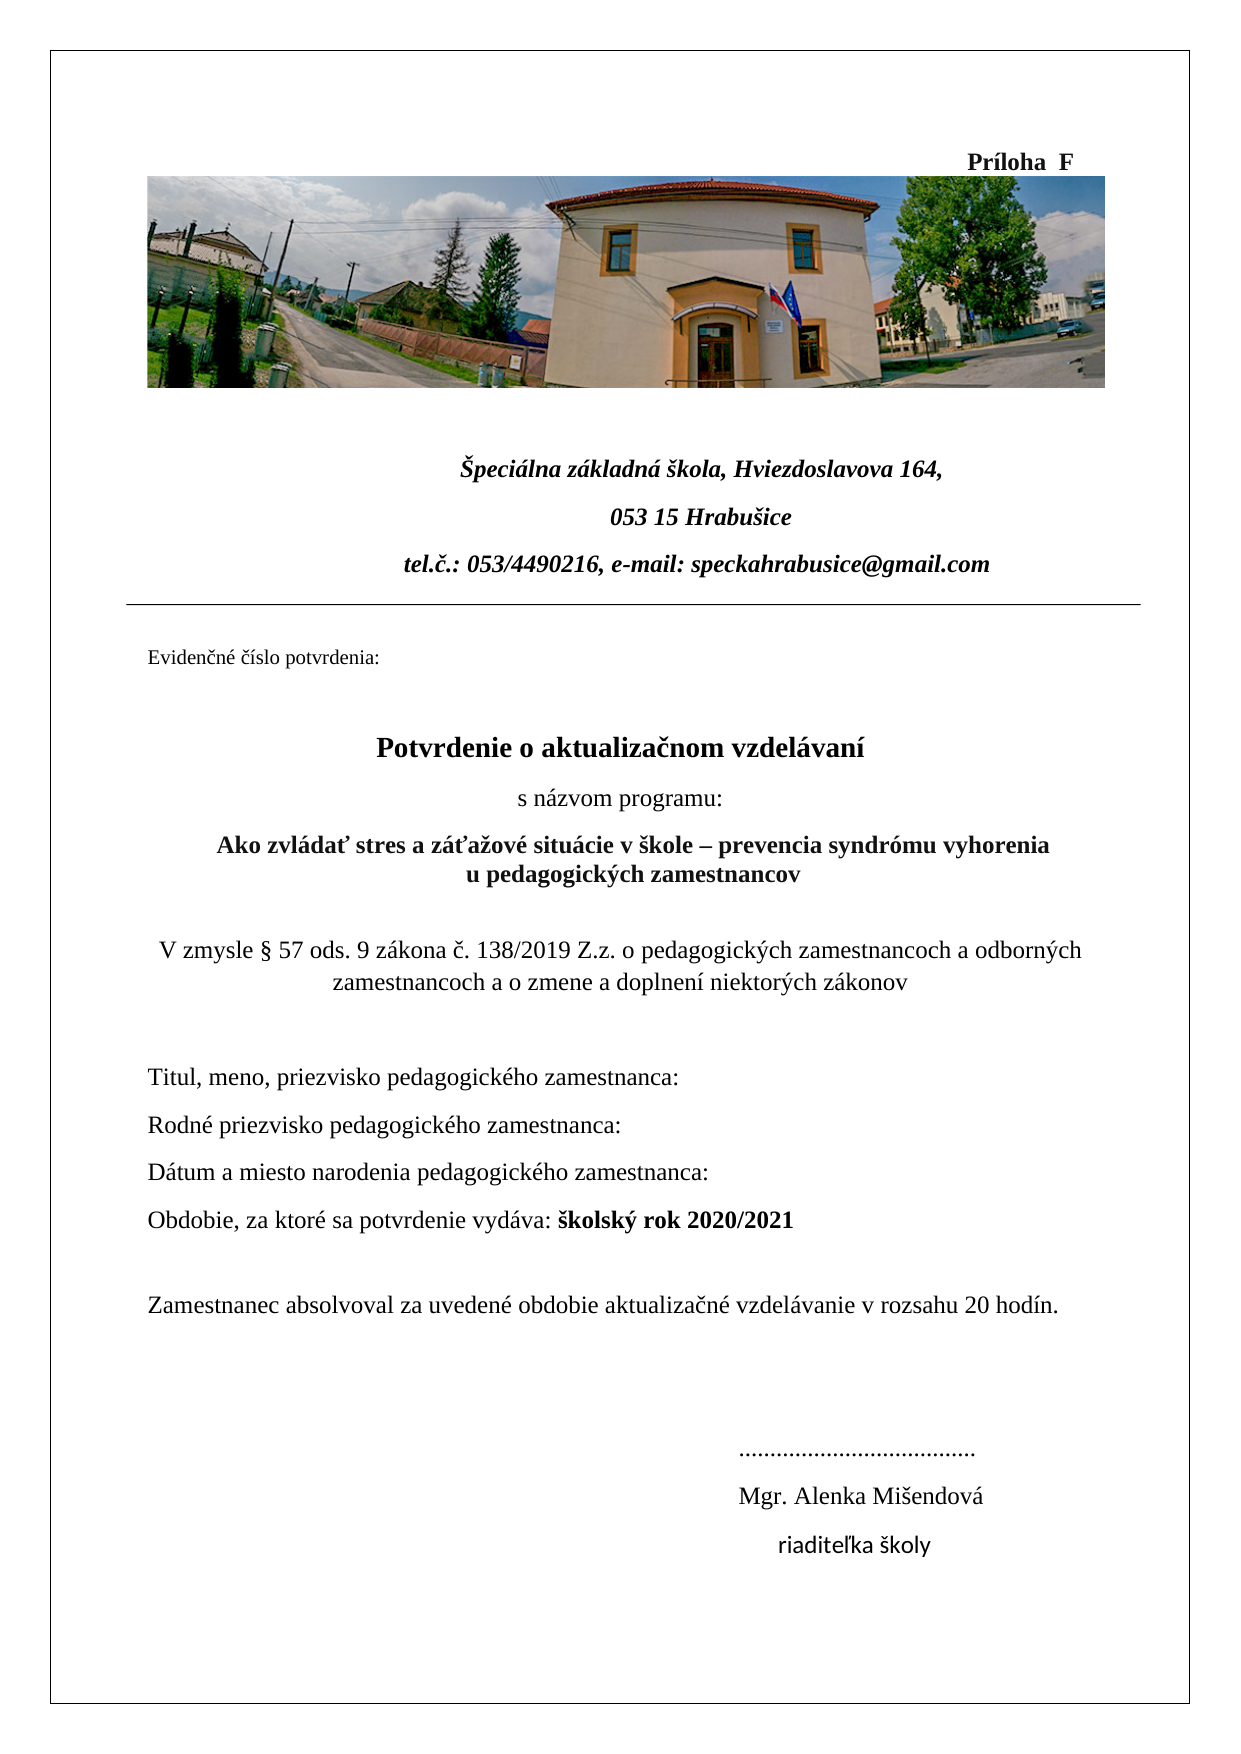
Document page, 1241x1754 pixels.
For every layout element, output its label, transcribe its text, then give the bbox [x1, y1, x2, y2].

text Dátum a miesto narodenia pedagogického zamestnanca: [147, 1157, 1093, 1186]
text Príloha F [147, 147, 1074, 176]
text tel.č.: 053/4490216, e-mail: speckahrabusice@gmail.com [147, 549, 1093, 578]
text s názvom programu: [147, 783, 1093, 811]
text 053 15 Hrabušice [147, 502, 1093, 530]
text Rodné priezvisko pedagogického zamestnanca: [147, 1110, 1093, 1138]
text Špeciálna základná škola, Hviezdoslavova 164, [147, 454, 1093, 483]
text ...................................... [147, 1433, 1093, 1462]
text Obdobie, za ktoré sa potvrdenie vydáva: školský rok 2020/2021 [147, 1205, 1093, 1234]
text Titul, meno, priezvisko pedagogického zamestnanca: [147, 1062, 1093, 1091]
text Potvrdenie o aktualizačnom vzdelávaní [147, 730, 1093, 763]
text riaditeľka školy [147, 1529, 1093, 1559]
text Ako zvládať stres a záťažové situácie v škole – prevencia syndrómu vyhorenia u pedagogických zamestnancov [174, 830, 1093, 888]
text Evidenčné číslo potvrdenia: [147, 645, 1093, 669]
text Zamestnanec absolvoval za uvedené obdobie aktualizačné vzdelávanie v rozsahu 20 hodín. [147, 1290, 1093, 1319]
text Mgr. Alenka Mišendová [147, 1481, 1093, 1510]
picture [147, 176, 1105, 388]
text V zmysle § 57 ods. 9 zákona č. 138/2019 Z.z. o pedagogických zamestnancoch a odborných zamestnancoch a o zmene a doplnení niektorých zákonov [147, 936, 1093, 995]
